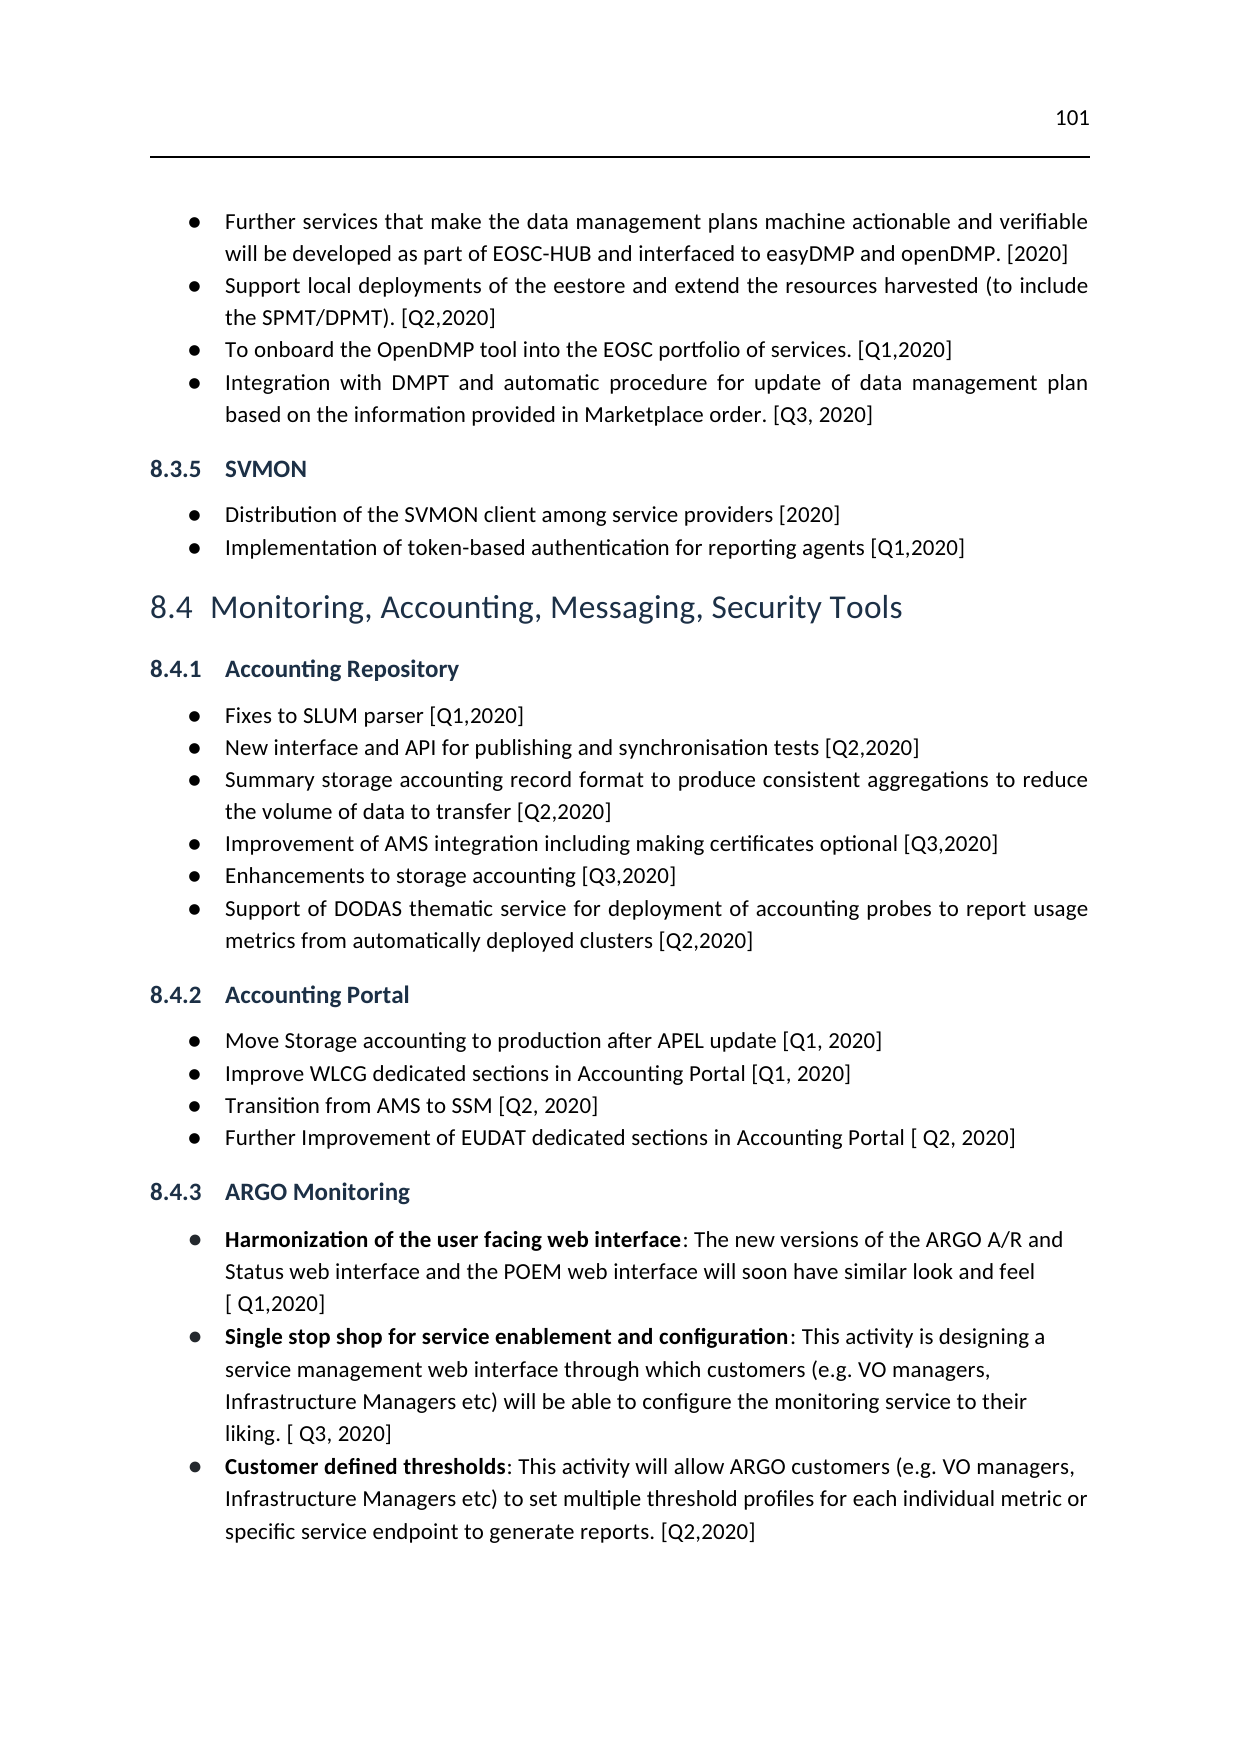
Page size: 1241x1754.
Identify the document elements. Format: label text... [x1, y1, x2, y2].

list Further Improvement of EUDAT dedicated sections in Accounting Portal [ Q2, 2020] [187, 1123, 1090, 1151]
list Support of DODAS thematic service for deployment of accounting probes to report usage metrics from automatically deployed clusters [Q2,2020] [187, 894, 1090, 954]
list To onboard the OpenDMP tool into the EOSC portfolio of services. [Q1,2020] [187, 336, 1090, 363]
list Integration with DMPT and automatic procedure for update of data management plan based on the information provided in Marketplace order. [Q3, 2020] [187, 368, 1090, 428]
list Improve WLCG dedicated sections in Accounting Portal [Q1, 2020] [187, 1059, 1090, 1087]
subtitle Accounting Repository [150, 653, 1090, 684]
list Support local deployments of the eestore and extend the resources harvested (to include the SPMT/DPMT). [Q2,2020] [187, 271, 1090, 331]
list Further services that make the data management plans machine actionable and verifiable will be developed as part of EOSC-HUB and interfaced to easyDMP and openDMP. [2020] [187, 207, 1090, 267]
list Single stop shop for service enablement and configuration: This activity is designing a service management web interface through which customers (e.g. VO managers, Infrastructure Managers etc) will be able to configure the monitoring service to their liking. [ Q3, 2020] [187, 1321, 1090, 1447]
list Customer defined thresholds: This activity will allow ARGO customers (e.g. VO managers, Infrastructure Managers etc) to set multiple threshold profiles for each individual metric or specific service endpoint to generate reports. [Q2,2020] [187, 1451, 1090, 1545]
list Move Storage accounting to production after APEL update [Q1, 2020] [187, 1027, 1090, 1054]
list Distribution of the SVMON client among service providers [2020] [187, 500, 1090, 528]
list Enhancements to storage accounting [Q3,2020] [187, 862, 1090, 890]
subtitle SVMON [150, 453, 1090, 483]
subtitle Accounting Portal [150, 979, 1090, 1009]
list Transition from AMS to SSM [Q2, 2020] [187, 1091, 1090, 1119]
list Fixes to SLUM parser [Q1,2020] [187, 701, 1090, 729]
list Implementation of token-based authentication for reporting agents [Q1,2020] [187, 533, 1090, 561]
subtitle Monitoring, Accounting, Messaging, Security Tools [150, 586, 1090, 626]
subtitle ARGO Monitoring [150, 1176, 1090, 1207]
list Harmonization of the user facing web interface: The new versions of the ARGO A/R and Status web interface and the POEM web interface will soon have similar look and feel [ Q1,2020] [187, 1224, 1090, 1317]
list New interface and API for publishing and synchronisation tests [Q2,2020] [187, 733, 1090, 761]
list Improvement of AMS integration including making certificates optional [Q3,2020] [187, 829, 1090, 857]
list Summary storage accounting record format to produce consistent aggregations to reduce the volume of data to transfer [Q2,2020] [187, 765, 1090, 825]
